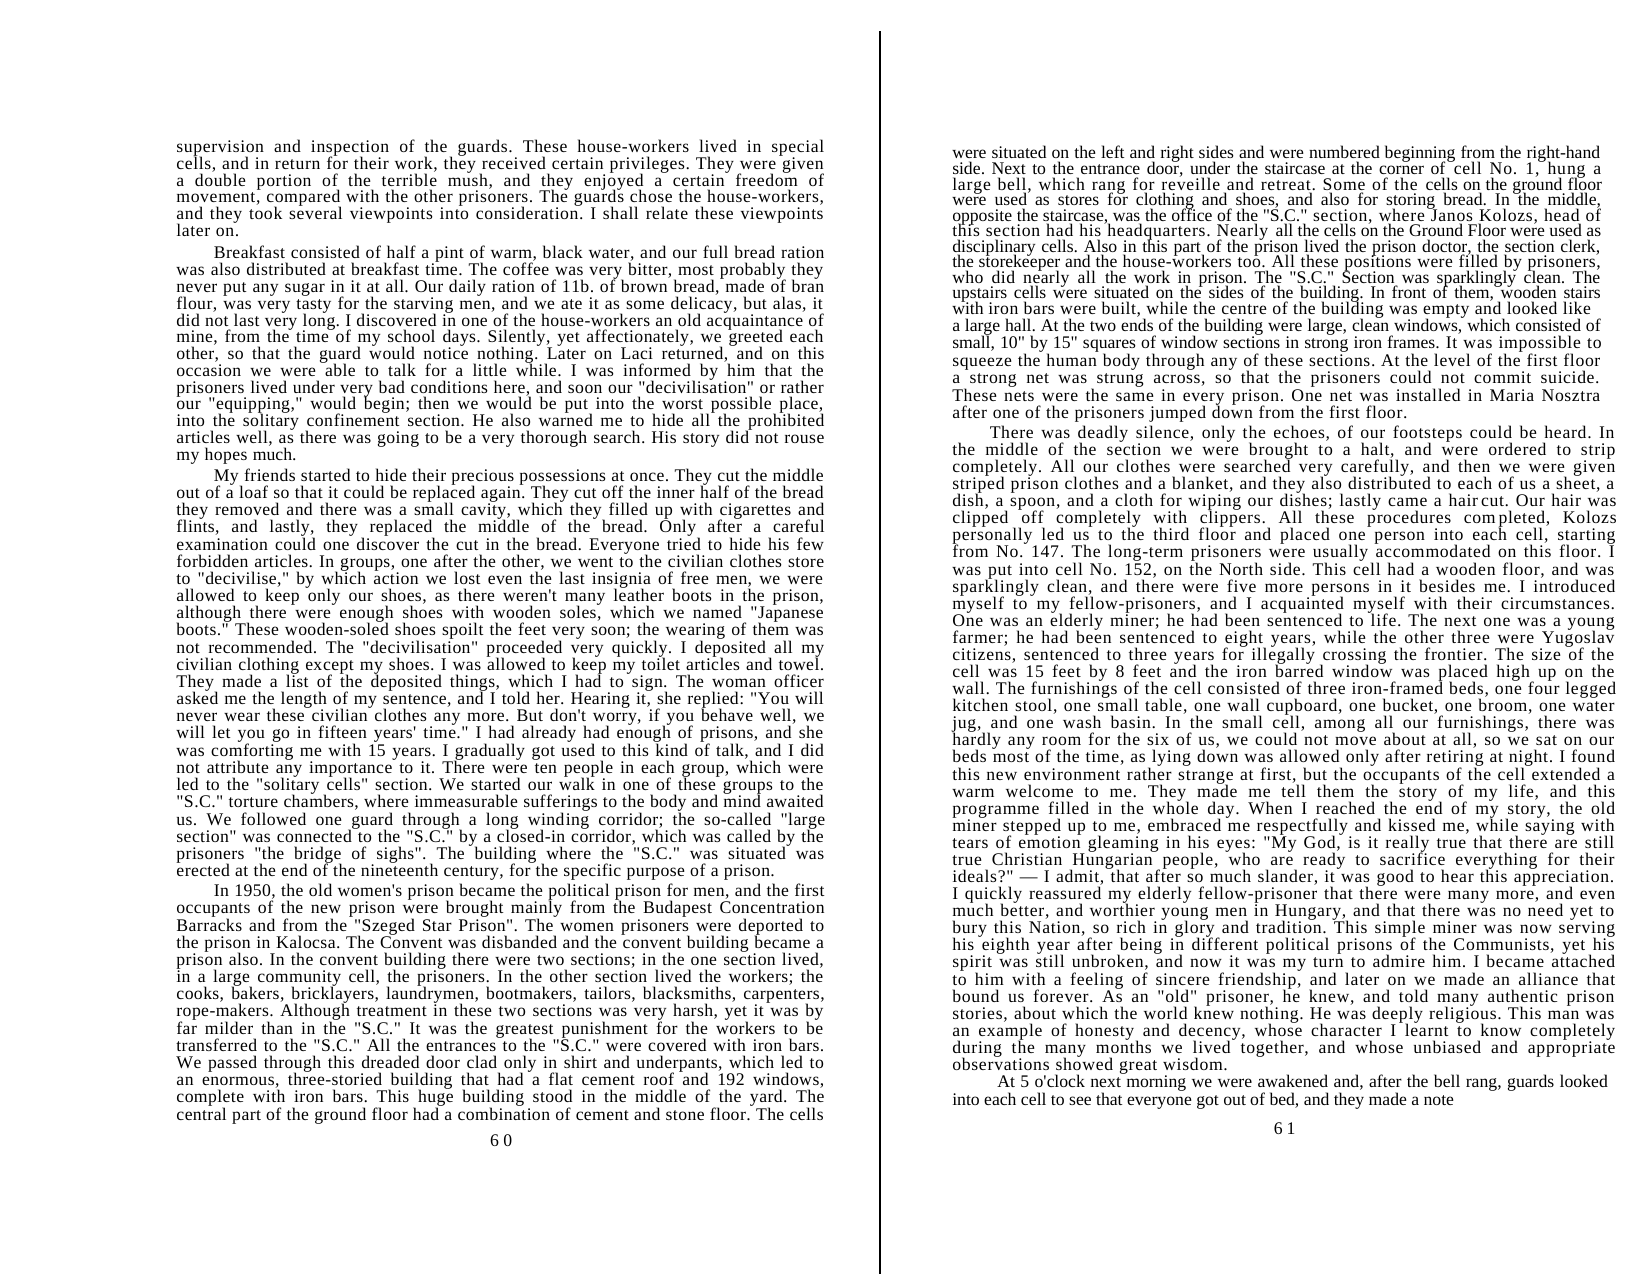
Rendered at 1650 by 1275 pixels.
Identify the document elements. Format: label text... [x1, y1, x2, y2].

text My friends started to hide their precious possessions at once. They cut the middle out of a loaf so that it could be replaced again. They cut off the inner half of the bread they removed and there was a small cavity, which they filled up with cigarettes and flints, and lastly, they replaced the middle of the bread. Only after a careful examination could one discover the cut in the bread. Everyone tried to hide his few forbidden articles. In groups, one after the other, we went to the civilian clothes store to "decivilise," by which action we lost even the last insignia of free men, we were allowed to keep only our shoes, as there weren't many leather boots in the prison, although there were enough shoes with wooden soles, which we named "Japanese boots." These wooden-soled shoes spoilt the feet very soon; the wearing of them was not recommended. The "decivilisation" proceeded very quickly. I deposited all my civilian clothing except my shoes. I was allowed to keep my toilet articles and towel. They made a list of the deposited things, which I had to sign. The woman officer asked me the length of my sentence, and I told her. Hearing it, she replied: "You will never wear these civilian clothes any more. But don't worry, if you behave well, we will let you go in fifteen years' time." I had already had enough of prisons, and she was comforting me with 15 years. I gradually got used to this kind of talk, and I did not attribute any importance to it. There were ten people in each group, which were led to the "solitary cells" section. We started our walk in one of these groups to the "S.C." torture chambers, where immeasurable sufferings to the body and mind awaited us. We followed one guard through a long winding corridor; the so-called "large section" was connected to the "S.C." by a closed-in corridor, which was called by the prisoners "the bridge of sighs". The building where the "S.C." was situated was erected at the end of the nineteenth century, for the specific purpose of a prison. [176, 467, 826, 880]
text Breakfast consisted of half a pint of warm, black water, and our full bread ration was also distributed at breakfast time. The coffee was very bitter, most probably they never put any sugar in it at all. Our daily ration of 11b. of brown bread, made of bran flour, was very tasty for the starving men, and we ate it as some delicacy, but alas, it did not last very long. I discovered in one of the house-workers an old acquaintance of mine, from the time of my school days. Silently, yet affectionately, we greeted each other, so that the guard would notice nothing. Later on Laci returned, and on this occasion we were able to talk for a little while. I was informed by him that the prisoners lived under very bad conditions here, and soon our "decivilisation" or rather our "equipping," would begin; then we would be put into the worst possible place, into the solitary confinement section. He also warned me to hide all the prohibited articles well, as there was going to be a very thorough search. His story did not rouse my hopes much. [176, 246, 826, 463]
text supervision and inspection of the guards. These house-workers lived in special cells, and in return for their work, they received certain privileges. They were given a double portion of the terrible mush, and they enjoyed a certain freedom of movement, compared with the other prisoners. The guards chose the house-workers, and they took several viewpoints into consideration. I shall relate these viewpoints later on. [176, 139, 826, 239]
text In 1950, the old women's prison became the political prison for men, and the first occupants of the new prison were brought mainly from the Budapest Concentration Barracks and from the "Szeged Star Prison". The women prisoners were deported to the prison in Kalocsa. The Convent was disbanded and the convent building became a prison also. In the convent building there were two sections; in the one section lived, in a large community cell, the prisoners. In the other section lived the workers; the cooks, bakers, bricklayers, laundrymen, bootmakers, tailors, blacksmiths, carpenters, rope-makers. Although treatment in these two sections was very harsh, yet it was by far milder than in the "S.C." It was the greatest punishment for the workers to be transferred to the "S.C." All the entrances to the "S.C." were covered with iron bars. We passed through this dreaded door clad only in shirt and underpants, which led to an enormous, three-storied building that had a flat cement roof and 192 windows, complete with iron bars. This huge building stood in the middle of the yard. The central part of the ground floor had a combination of cement and stone floor. The cells [176, 883, 826, 1123]
text There was deadly silence, only the echoes, of our footsteps could be heard. In the middle of the section we were brought to a halt, and were ordered to strip completely. All our clothes were searched very carefully, and then we were given striped prison clothes and a blanket, and they also distributed to each of us a sheet, a dish, a spoon, and a cloth for wiping our dishes; lastly came a haircut. Our hair was clipped off completely with clippers. All these procedures completed, Kolozs personally led us to the third floor and placed one person into each cell, starting from No. 147. The long-term prisoners were usually accommodated on this floor. I was put into cell No. 152, on the North side. This cell had a wooden floor, and was sparklingly clean, and there were five more persons in it besides me. I introduced myself to my fellow-prisoners, and I acquainted myself with their circumstances. One was an elderly miner; he had been sentenced to life. The next one was a young farmer; he had been sentenced to eight years, while the other three were Yugoslav citizens, sentenced to three years for illegally crossing the frontier. The size of the cell was 15 feet by 8 feet and the iron barred window was placed high up on the wall. The furnishings of the cell consisted of three iron-framed beds, one four legged kitchen stool, one small table, one wall cupboard, one bucket, one broom, one water jug, and one wash basin. In the small cell, among all our furnishings, there was hardly any room for the six of us, we could not move about at all, so we sat on our beds most of the time, as lying down was allowed only after retiring at night. I found this new environment rather strange at first, but the occupants of the cell extended a warm welcome to me. They made me tell them the story of my life, and this programme filled in the whole day. When I reached the end of my story, the old miner stepped up to me, embraced me respectfully and kissed me, while saying with tears of emotion gleaming in his eyes: "My God, is it really true that there are still true Christian Hungarian people, who are ready to sacrifice everything for their ideals?" — I admit, that after so much slander, it was good to hear this appreciation. I quickly reassured my elderly fellow-prisoner that there were many more, and even much better, and worthier young men in Hungary, and that there was no need yet to bury this Nation, so rich in glory and tradition. This simple miner was now serving his eighth year after being in different political prisons of the Communists, yet his spirit was still unbroken, and now it was my turn to admire him. I became attached to him with a feeling of sincere friendship, and later on we made an alliance that bound us forever. As an "old" prisoner, he knew, and told many authentic prison stories, about which the world knew nothing. He was deeply religious. This man was an example of honesty and decency, whose character I learnt to know completely during the many months we lived together, and whose unbiased and appropriate observations showed great wisdom. [952, 425, 1617, 1074]
text 61 [952, 1121, 1617, 1138]
text were situated on the left and right sides and were numbered beginning from the right-hand side. Next to the entrance door, under the staircase at the corner of cell No. 1, hung a large bell, which rang for reveille and retreat. Some of the cells on the ground floor were used as stores for clothing and shoes, and also for storing bread. In the middle, opposite the staircase, was the office of the "S.C." section, where Janos Kolozs, head of this section had his headquarters. Nearly all the cells on the Ground Floor were used as disciplinary cells. Also in this part of the prison lived the prison doctor, the section clerk, the storekeeper and the house-workers too. All these positions were filled by prisoners, who did nearly all the work in prison. The "S.C." Section was sparklingly clean. The upstairs cells were situated on the sides of the building. In front of them, wooden stairs with iron bars were built, while the centre of the building was empty and looked like [952, 147, 1602, 317]
text At 5 o'clock next morning we were awakened and, after the bell rang, guards looked into each cell to see that everyone got out of bed, and they made a note [952, 1074, 1609, 1109]
text a large hall. At the two ends of the building were large, clean windows, which consisted of small, 10" by 15" squares of window sections in strong iron frames. It was impossible to squeeze the human body through any of these sections. At the level of the first floor a strong net was strung across, so that the prisoners could not commit suicide. These nets were the same in every prison. One net was installed in Maria Nosztra after one of the prisoners jumped down from the first floor. [952, 317, 1602, 422]
text 60 [176, 1133, 826, 1149]
